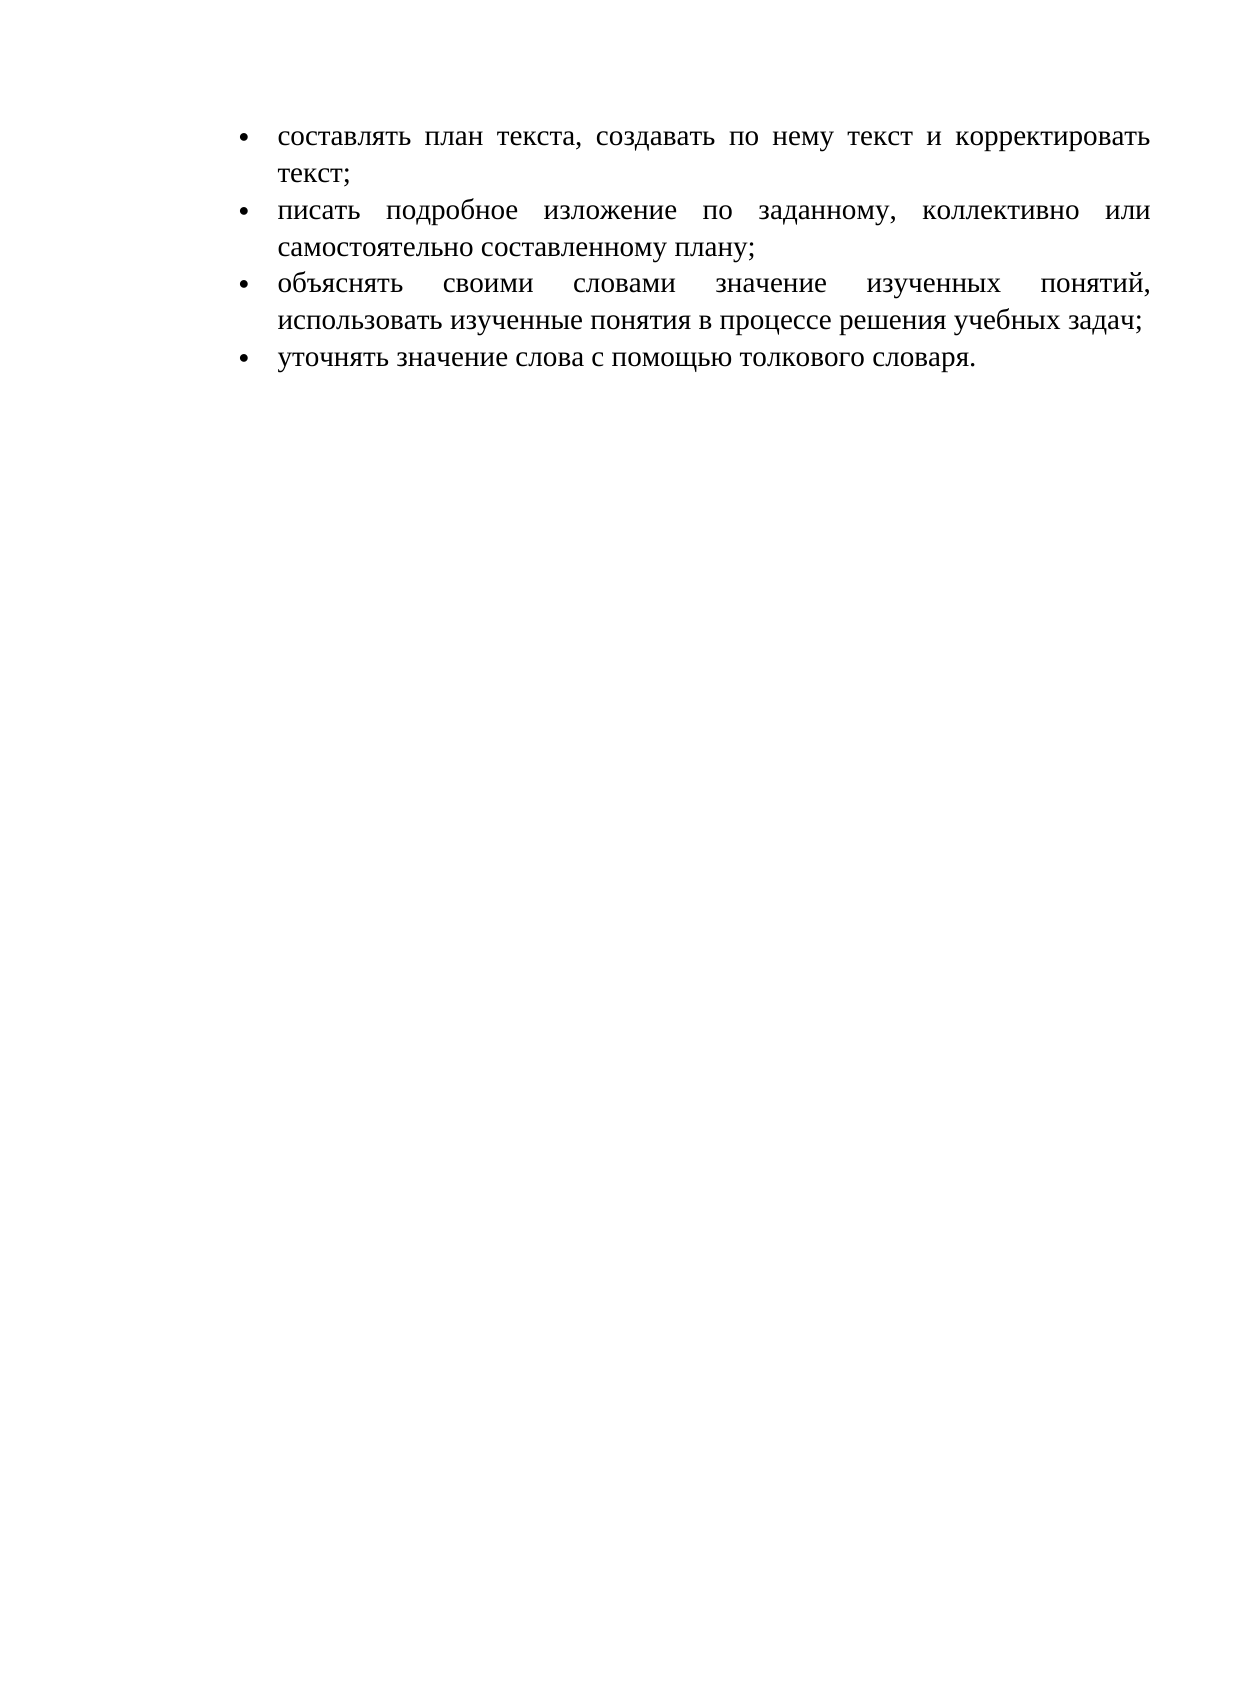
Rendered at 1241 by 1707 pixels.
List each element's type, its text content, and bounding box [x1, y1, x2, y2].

list объяснять своими словами значение изученных понятий, использовать изученные понятия в процессе решения учебных задач; [240, 266, 1152, 336]
list составлять план текста, создавать по нему текст и корректировать текст; [240, 118, 1152, 188]
list писать подробное изложение по заданному, коллективно или самостоятельно составленному плану; [240, 192, 1152, 262]
list уточнять значение слова с помощью толкового словаря. [240, 339, 1152, 373]
